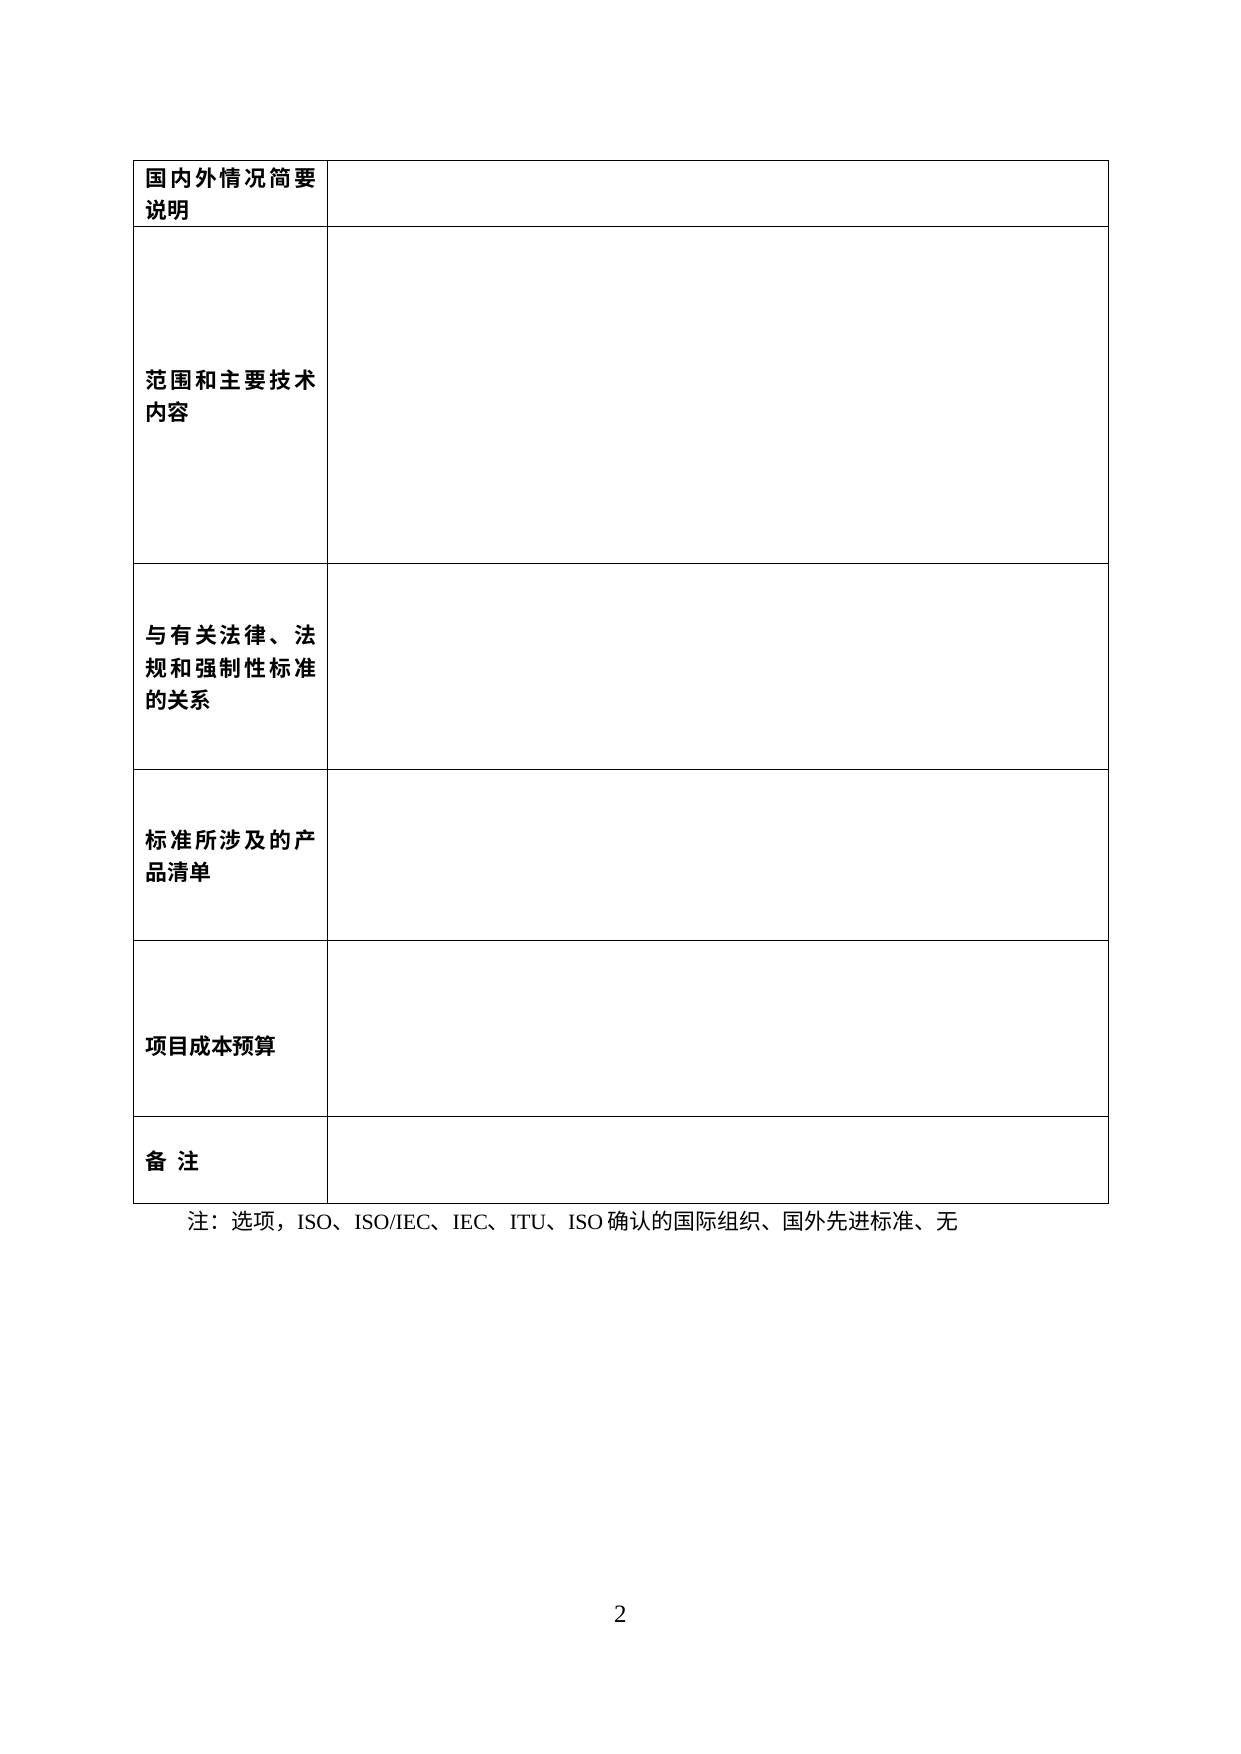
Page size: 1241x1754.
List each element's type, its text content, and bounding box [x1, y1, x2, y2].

table_cell 备 注 [134, 1117, 327, 1203]
table_cell 国内外情况简要说明 [134, 161, 327, 226]
table_cell [328, 770, 1108, 940]
table_cell [328, 161, 1108, 226]
table_cell 范围和主要技术内容 [134, 227, 327, 563]
table_cell [328, 564, 1108, 768]
table_cell 项目成本预算 [134, 941, 327, 1116]
table_cell 与有关法律、法规和强制性标准的关系 [134, 564, 327, 768]
table_cell [328, 227, 1108, 563]
text 注：选项，ISO、ISO/IEC、IEC、ITU、ISO确认的国际组织、国外先进标准、无 [187, 1204, 1053, 1236]
table_cell 标准所涉及的产品清单 [134, 770, 327, 940]
table_cell [328, 1117, 1108, 1203]
table_cell [328, 941, 1108, 1116]
